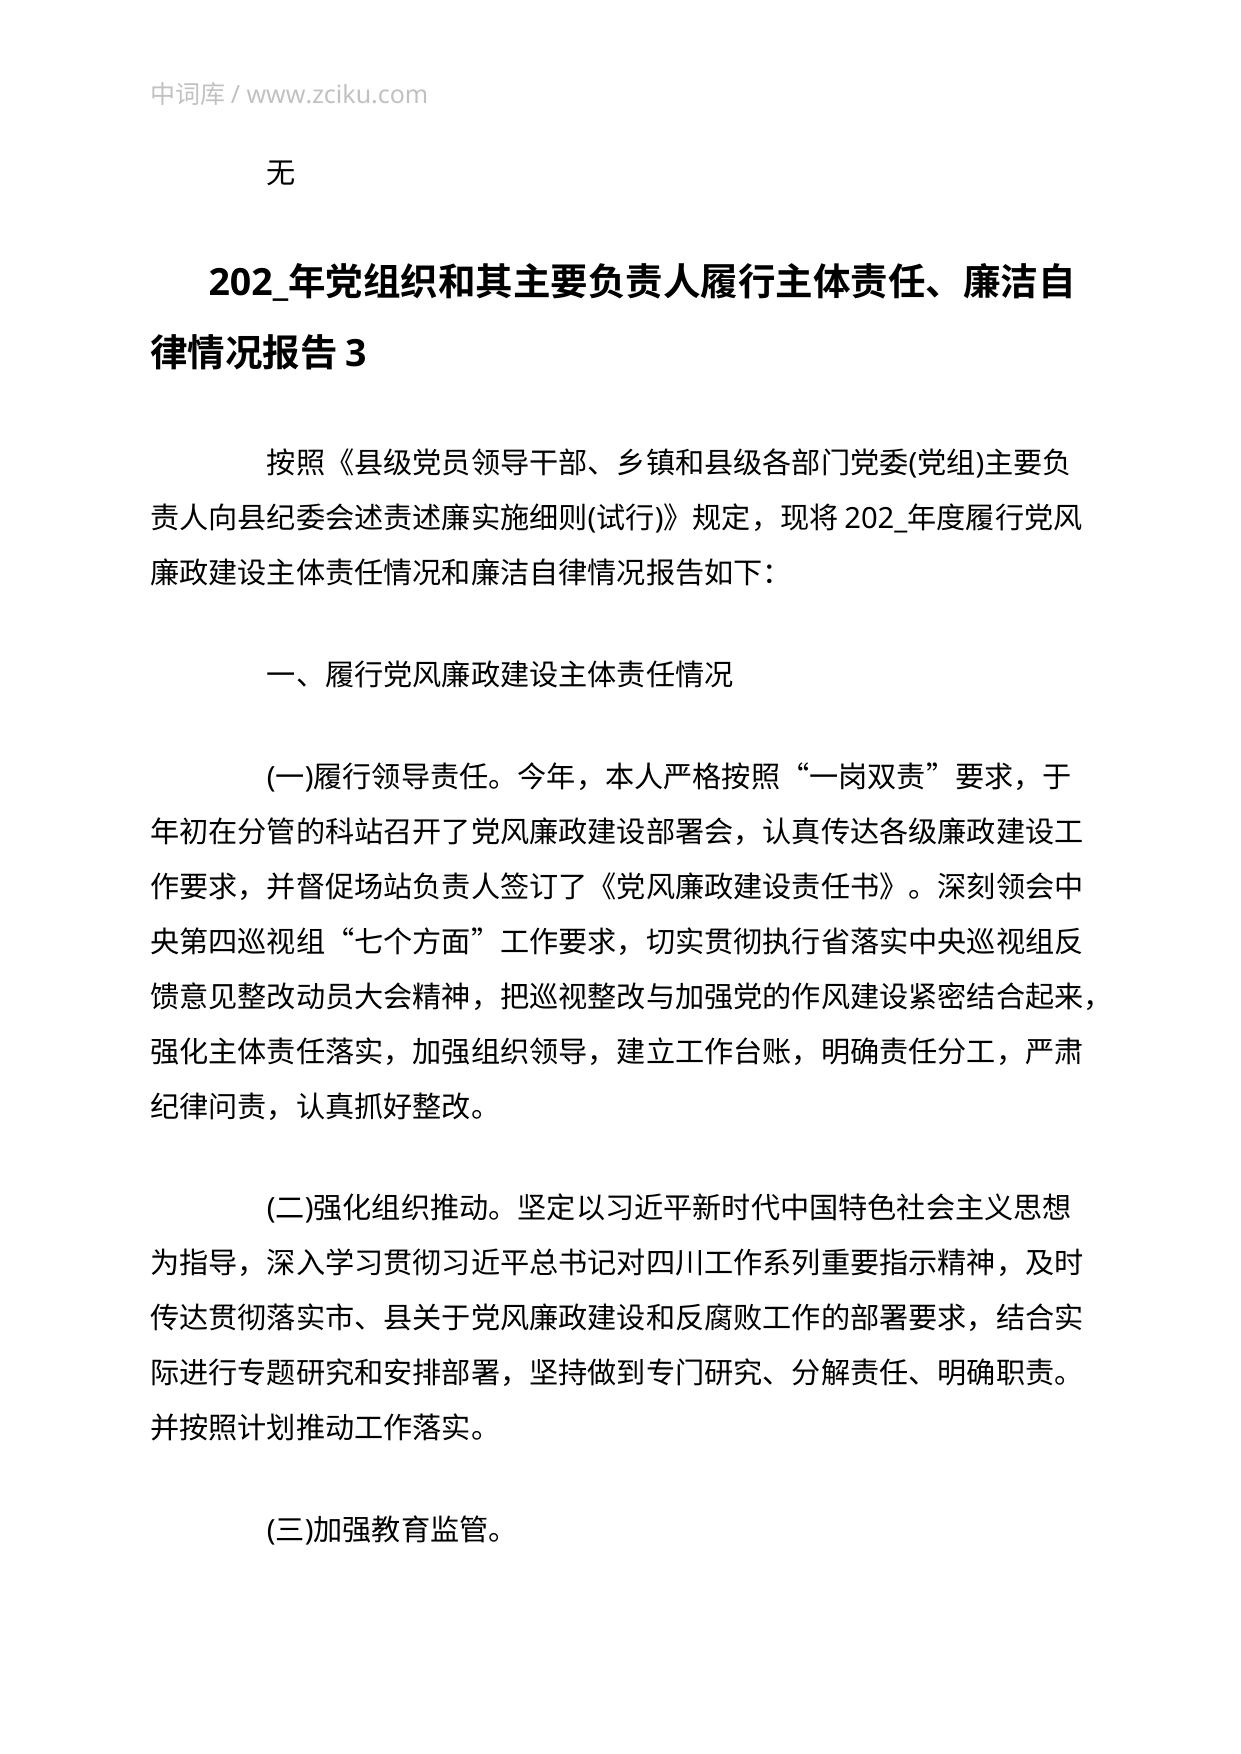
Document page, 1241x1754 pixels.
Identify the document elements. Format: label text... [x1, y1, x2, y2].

text 一、履行党风廉政建设主体责任情况 [150, 652, 1090, 694]
text (一)履行领导责任。今年，本人严格按照“一岗双责”要求，于年初在分管的科站召开了党风廉政建设部署会，认真传达各级廉政建设工作要求，并督促场站负责人签订了《党风廉政建设责任书》。深刻领会中央第四巡视组“七个方面”工作要求，切实贯彻执行省落实中央巡视组反馈意见整改动员大会精神，把巡视整改与加强党的作风建设紧密结合起来，强化主体责任落实，加强组织领导，建立工作台账，明确责任分工，严肃纪律问责，认真抓好整改。 [150, 754, 1090, 1125]
text (三)加强教育监管。 [150, 1506, 1090, 1549]
text (二)强化组织推动。坚定以习近平新时代中国特色社会主义思想为指导，深入学习贯彻习近平总书记对四川工作系列重要指示精神，及时传达贯彻落实市、县关于党风廉政建设和反腐败工作的部署要求，结合实际进行专题研究和安排部署，坚持做到专门研究、分解责任、明确职责。并按照计划推动工作落实。 [150, 1185, 1090, 1447]
text 按照《县级党员领导干部、乡镇和县级各部门党委(党组)主要负责人向县纪委会述责述廉实施细则(试行)》规定，现将202_年度履行党风廉政建设主体责任情况和廉洁自律情况报告如下： [150, 440, 1090, 592]
text 202_年党组织和其主要负责人履行主体责任、廉洁自律情况报告3 [150, 252, 1090, 377]
text 无 [150, 150, 1090, 192]
